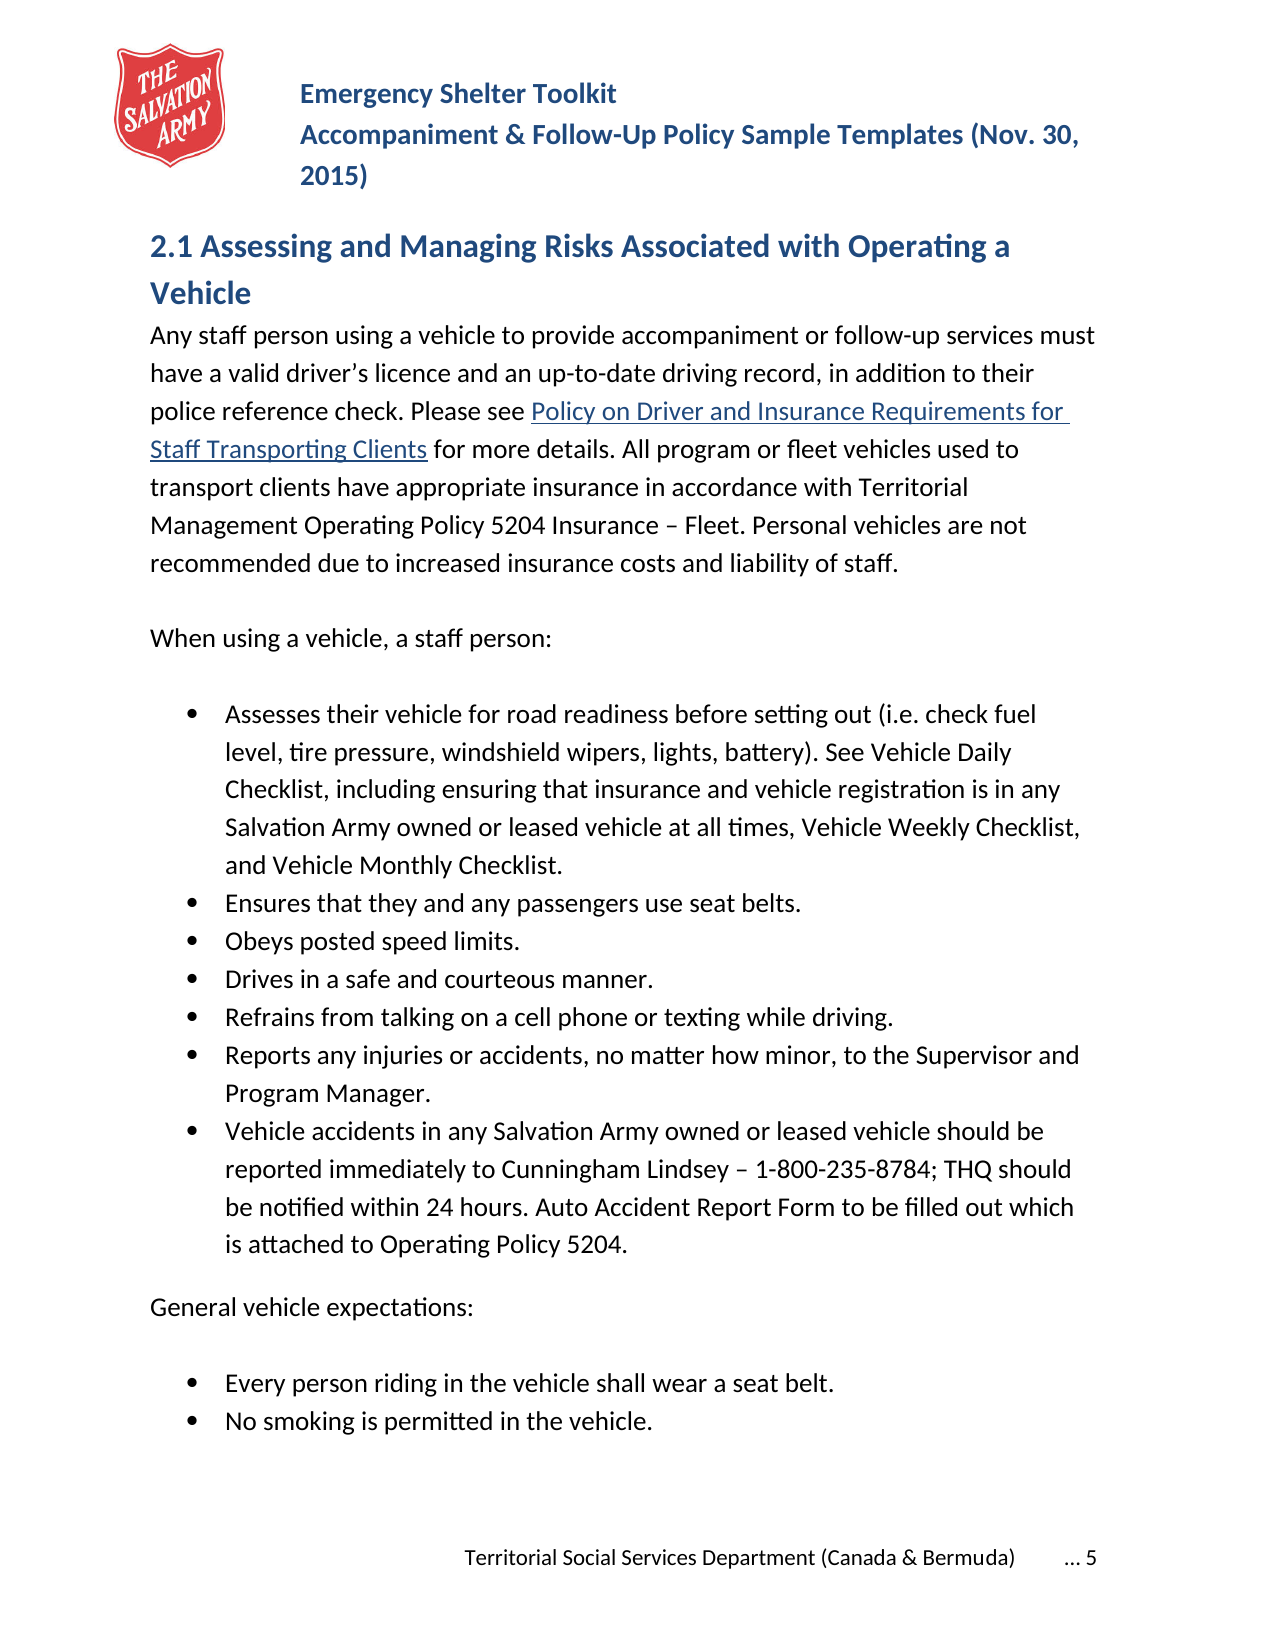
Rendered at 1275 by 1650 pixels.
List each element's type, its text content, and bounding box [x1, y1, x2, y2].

list Reports any injuries or accidents, no matter how minor, to the Supervisor and Program Manager. [187, 1038, 1097, 1109]
subtitle 2.1 Assessing and Managing Risks Associated with Operating a Vehicle [150, 225, 1097, 312]
text Any staff person using a vehicle to provide accompaniment or follow-up services must have a valid driver’s licence and an up-to-date driving record, in addition to their police reference check. Please see Policy on Driver and Insurance Requirements for Staff Transporting Clients for more details. All program or fleet vehicles used to transport clients have appropriate insurance in accordance with Territorial Management Operating Policy 5204 Insurance – Fleet. Personal vehicles are not recommended due to increased insurance costs and liability of staff. [150, 318, 1097, 579]
text General vehicle expectations: [150, 1291, 1097, 1324]
list Every person riding in the vehicle shall wear a seat belt. [187, 1366, 1097, 1399]
list Obeys posted speed limits. [187, 924, 1097, 957]
list Ensures that they and any passengers use seat belts. [187, 886, 1097, 919]
list No smoking is permitted in the vehicle. [187, 1404, 1097, 1437]
picture [114, 43, 225, 168]
list Drives in a safe and courteous manner. [187, 962, 1097, 995]
list Vehicle accidents in any Salvation Army owned or leased vehicle should be reported immediately to Cunningham Lindsey – 1-800-235-8784; THQ should be notified within 24 hours. Auto Accident Report Form to be filled out which is attached to Operating Policy 5204. [187, 1114, 1097, 1261]
list Assesses their vehicle for road readiness before setting out (i.e. check fuel level, tire pressure, windshield wipers, lights, battery). See Vehicle Daily Checklist, including ensuring that insurance and vehicle registration is in any Salvation Army owned or leased vehicle at all times, Vehicle Weekly Checklist, and Vehicle Monthly Checklist. [187, 697, 1097, 882]
text When using a vehicle, a staff person: [150, 621, 1097, 654]
list Refrains from talking on a cell phone or texting while driving. [187, 1000, 1097, 1033]
